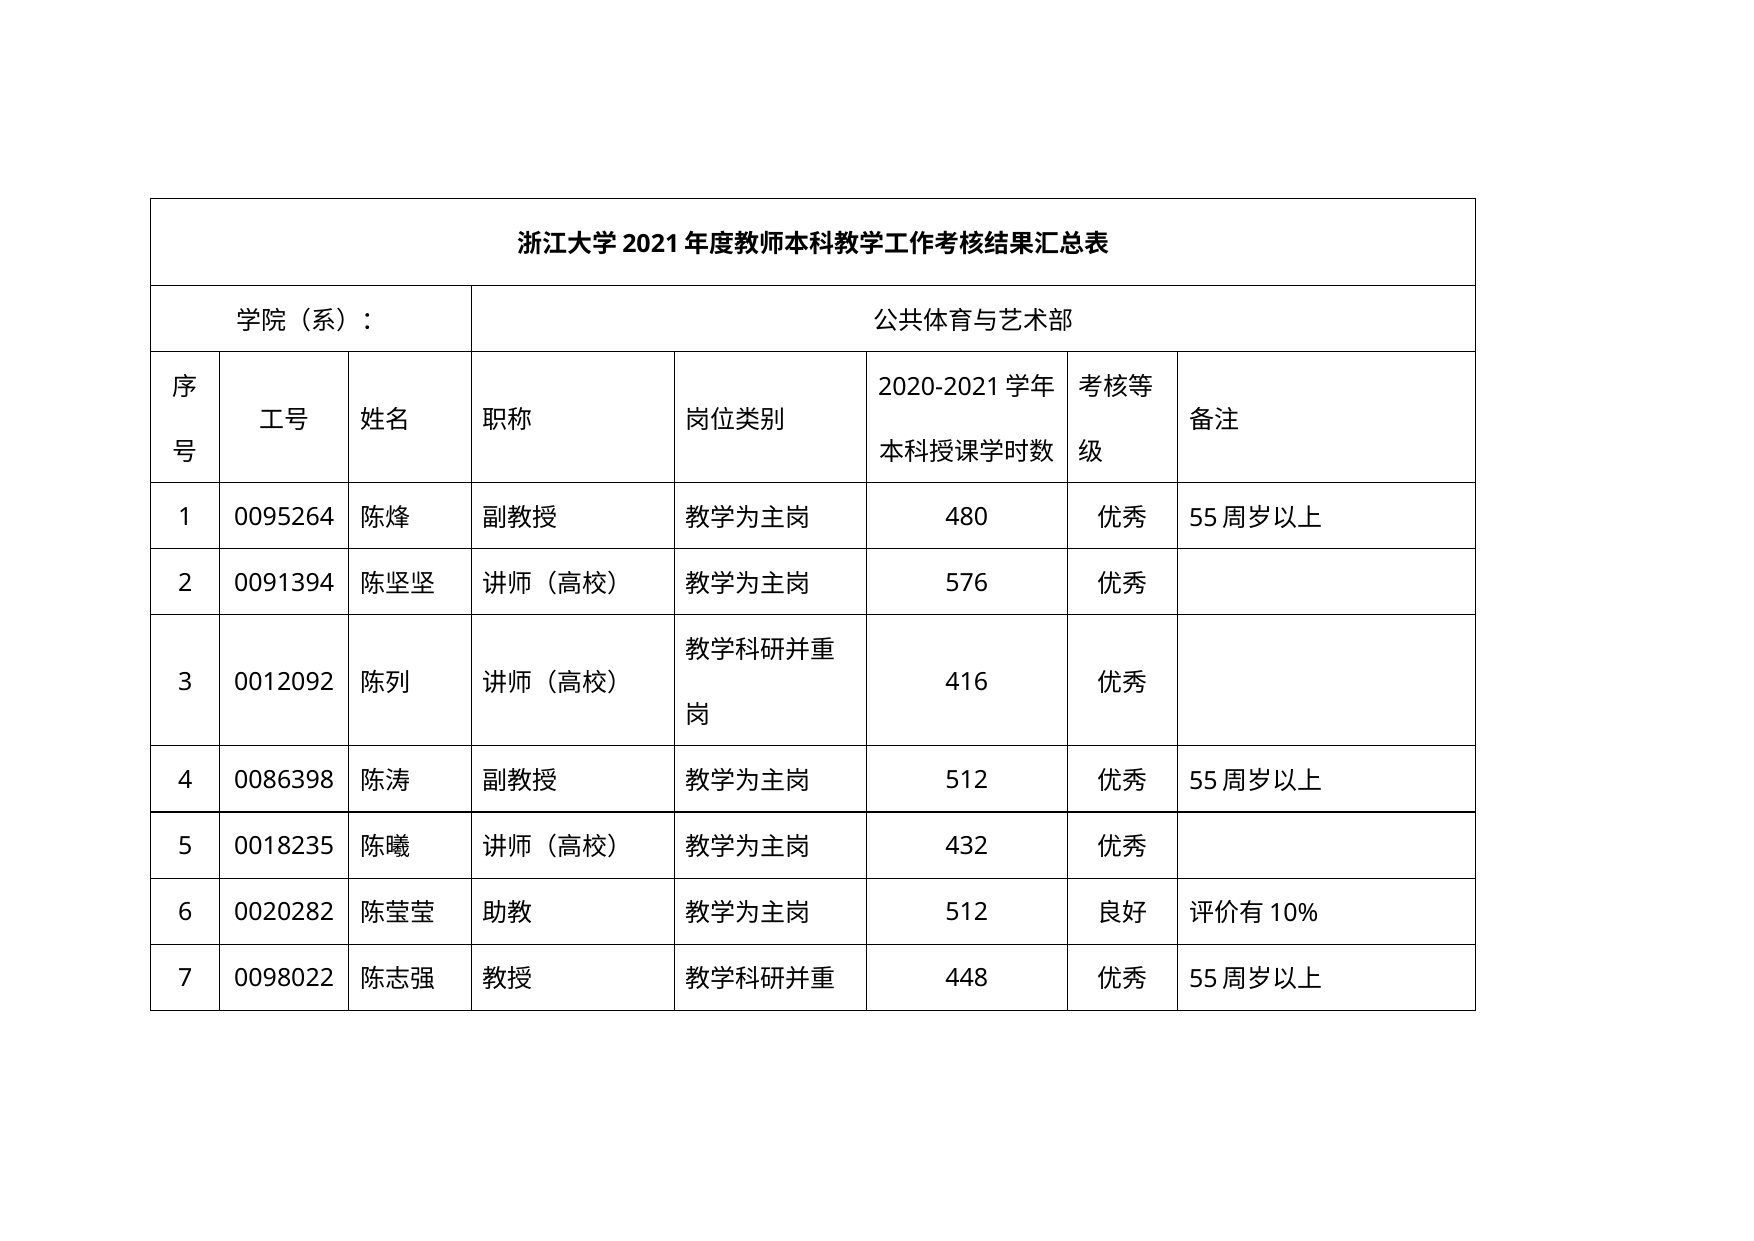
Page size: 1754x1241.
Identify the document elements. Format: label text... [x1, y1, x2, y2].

table_cell 教学科研并重岗 [675, 615, 866, 745]
table_cell 姓名 [349, 352, 471, 482]
table_cell 480 [867, 483, 1067, 548]
table_cell 优秀 [1068, 746, 1177, 811]
table_cell 448 [867, 945, 1067, 1009]
table_cell 416 [867, 615, 1067, 745]
table_cell 教学为主岗 [675, 483, 866, 548]
table_cell 0091394 [220, 549, 348, 614]
table_cell 55周岁以上 [1178, 483, 1475, 548]
table_cell 陈志强 [349, 945, 471, 1009]
table_cell 0012092 [220, 615, 348, 745]
table_cell 学院（系）： [151, 286, 471, 351]
table_cell 职称 [472, 352, 674, 482]
table_cell 助教 [472, 879, 674, 943]
table_cell 优秀 [1068, 615, 1177, 745]
table_cell 教学科研并重岗 [675, 945, 866, 1009]
table_cell 4 [151, 746, 219, 811]
table_cell 教学为主岗 [675, 813, 866, 877]
table_cell 讲师（高校） [472, 813, 674, 877]
table_cell 7 [151, 945, 219, 1009]
table_cell 陈莹莹 [349, 879, 471, 943]
table_cell 工号 [220, 352, 348, 482]
table_cell [1178, 615, 1475, 745]
table_cell 备注 [1178, 352, 1475, 482]
table_cell 优秀 [1068, 549, 1177, 614]
table_cell 陈坚坚 [349, 549, 471, 614]
table_cell 3 [151, 615, 219, 745]
table_cell 优秀 [1068, 483, 1177, 548]
table_cell 0020282 [220, 879, 348, 943]
table_cell 陈列 [349, 615, 471, 745]
table_cell 优秀 [1068, 813, 1177, 877]
table_cell 6 [151, 879, 219, 943]
table_cell 432 [867, 813, 1067, 877]
table_cell 陈烽 [349, 483, 471, 548]
table_cell 0018235 [220, 813, 348, 877]
table_cell 陈曦 [349, 813, 471, 877]
table_cell 55周岁以上 [1178, 746, 1475, 811]
table_cell 512 [867, 879, 1067, 943]
table_cell 1 [151, 483, 219, 548]
table_cell [1178, 813, 1475, 877]
table_cell 良好 [1068, 879, 1177, 943]
table_cell 优秀 [1068, 945, 1177, 1009]
table_cell 0086398 [220, 746, 348, 811]
table_cell 副教授 [472, 483, 674, 548]
table_cell 0098022 [220, 945, 348, 1009]
table_cell 教学为主岗 [675, 746, 866, 811]
table_cell 序号 [151, 352, 219, 482]
table_cell 教学为主岗 [675, 879, 866, 943]
table_cell 教授 [472, 945, 674, 1009]
table_cell 5 [151, 813, 219, 877]
table_cell 陈涛 [349, 746, 471, 811]
table_cell 讲师（高校） [472, 615, 674, 745]
table_cell 0095264 [220, 483, 348, 548]
table_cell 考核等级 [1068, 352, 1177, 482]
table_header 浙江大学2021年度教师本科教学工作考核结果汇总表 [151, 199, 1475, 285]
table_cell 教学为主岗 [675, 549, 866, 614]
table_cell 公共体育与艺术部 [472, 286, 1475, 351]
table_cell 576 [867, 549, 1067, 614]
table_cell [1178, 549, 1475, 614]
table_cell 副教授 [472, 746, 674, 811]
table_cell 2020-2021学年 本科授课学时数 [867, 352, 1067, 482]
table_cell 岗位类别 [675, 352, 866, 482]
table_cell 2 [151, 549, 219, 614]
table_cell 评价有10% [1178, 879, 1475, 943]
table_cell 55周岁以上 [1178, 945, 1475, 1009]
table_cell 512 [867, 746, 1067, 811]
table_cell 讲师（高校） [472, 549, 674, 614]
